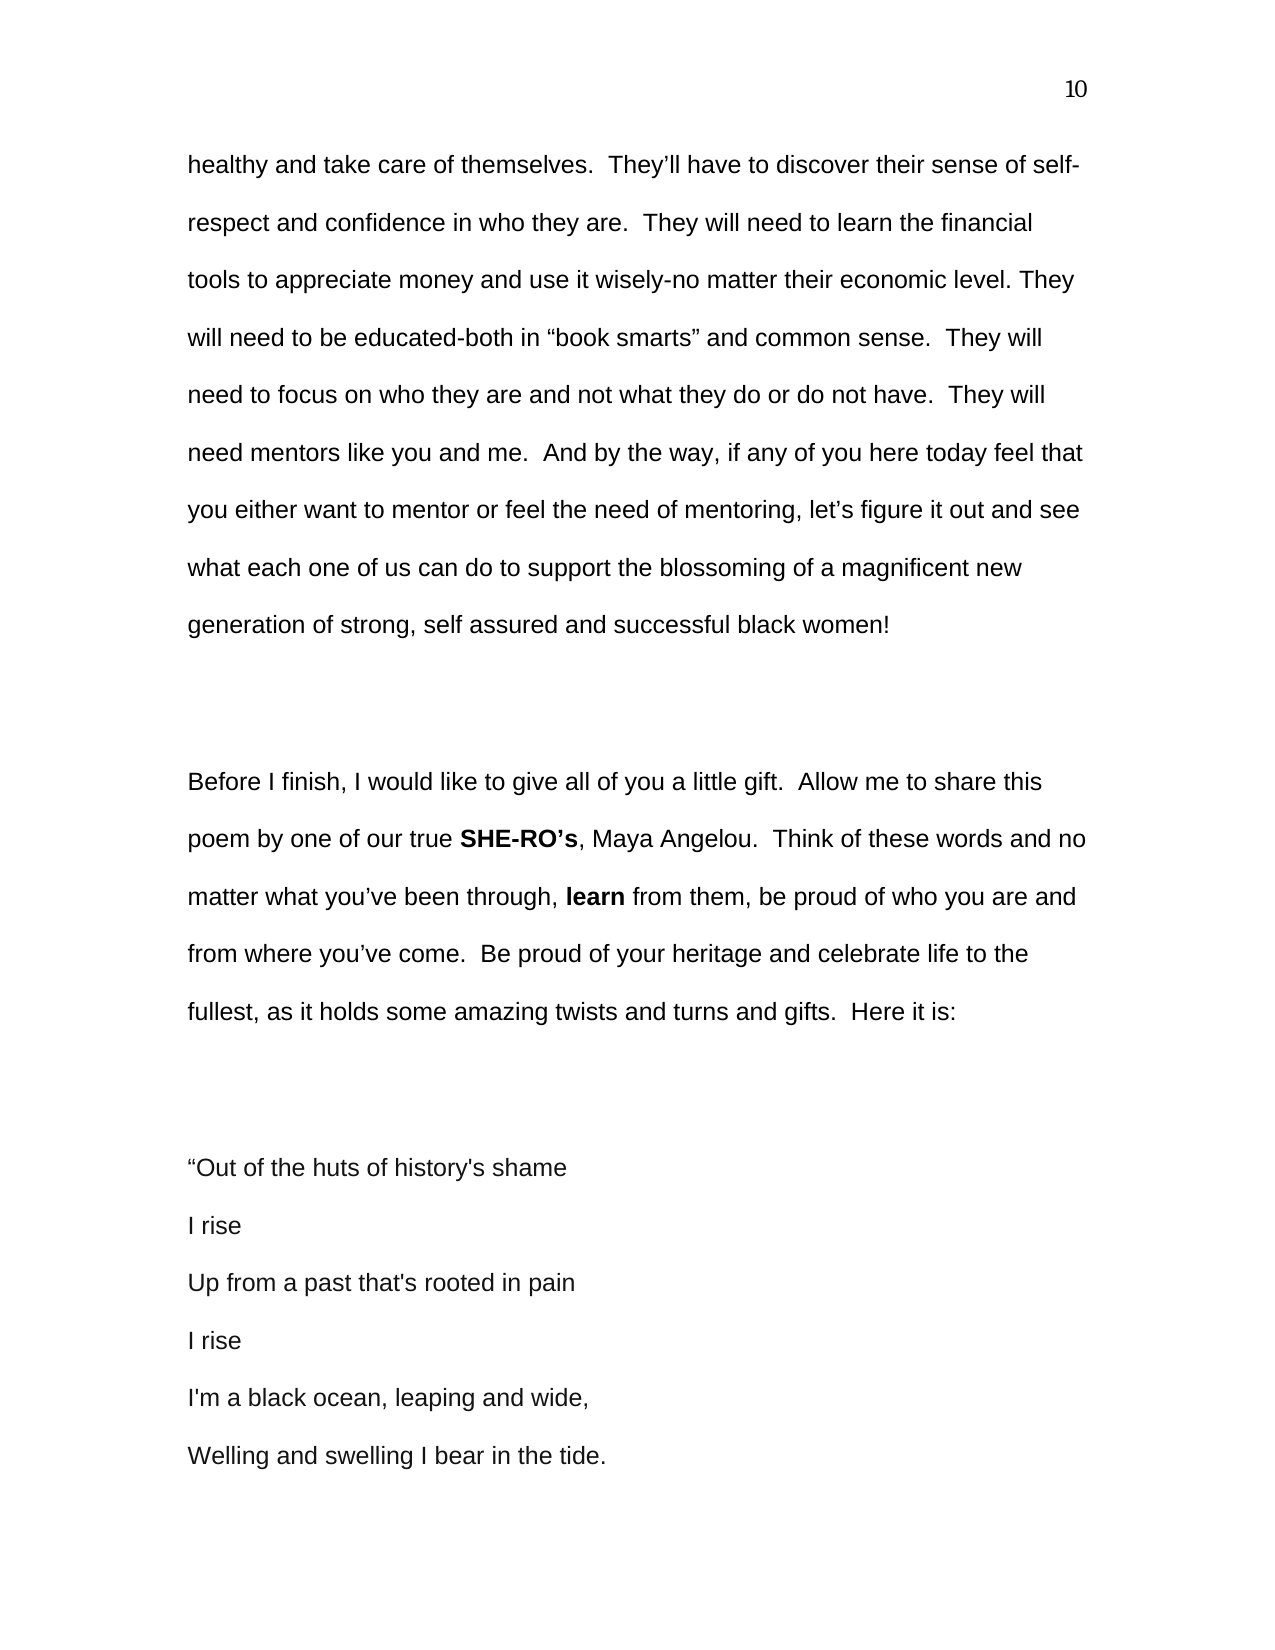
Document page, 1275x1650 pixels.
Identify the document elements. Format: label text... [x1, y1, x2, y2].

text I rise [187, 1211, 1087, 1239]
text “Out of the huts of history's shame [187, 1153, 1087, 1182]
text Up from a past that's rooted in pain [187, 1268, 1087, 1297]
text I'm a black ocean, leaping and wide, [187, 1383, 1087, 1412]
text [187, 150, 1087, 639]
text I rise [187, 1326, 1087, 1354]
text Before I finish, I would like to give all of you a little gift. Allow me to share this poem by one of our true SHE-RO’s, Maya Angelou. Think of these words and no matter what you’ve been through, learn from them, be proud of who you are and from where you’ve come. Be proud of your heritage and celebrate life to the fullest, as it holds some amazing twists and turns and gifts. Here it is: [187, 767, 1087, 1025]
text Welling and swelling I bear in the tide. [187, 1441, 1087, 1469]
